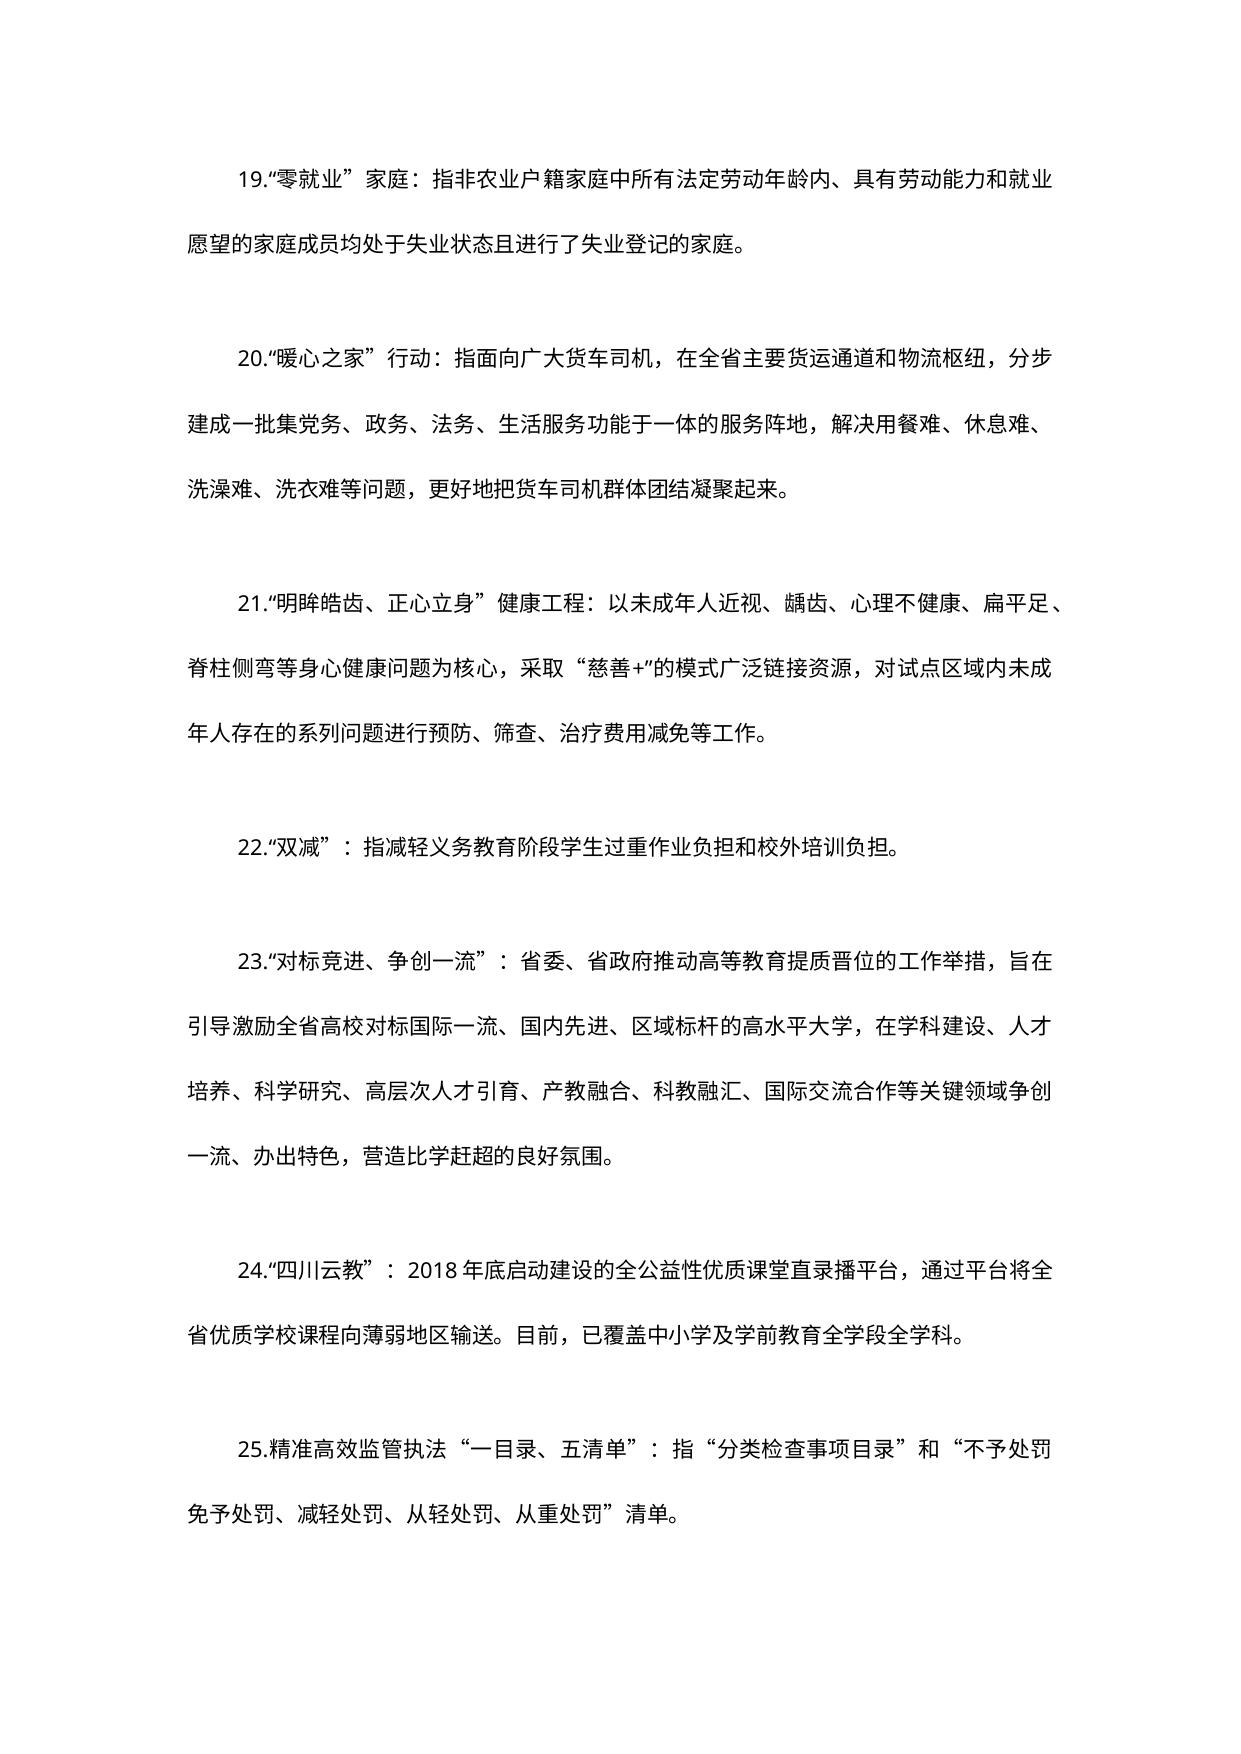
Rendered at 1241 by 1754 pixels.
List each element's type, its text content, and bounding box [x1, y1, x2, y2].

text 19.“零就业”家庭：指非农业户籍家庭中所有法定劳动年龄内、具有劳动能力和就业愿望的家庭成员均处于失业状态且进行了失业登记的家庭。 [187, 162, 1053, 259]
text 24.“四川云教”：2018年底启动建设的全公益性优质课堂直录播平台，通过平台将全省优质学校课程向薄弱地区输送。目前，已覆盖中小学及学前教育全学段全学科。 [187, 1253, 1053, 1350]
text 25.精准高效监管执法“一目录、五清单”：指“分类检查事项目录”和“不予处罚、免予处罚、减轻处罚、从轻处罚、从重处罚”清单。 [187, 1432, 1053, 1529]
text 22.“双减”：指减轻义务教育阶段学生过重作业负担和校外培训负担。 [187, 829, 1053, 862]
text 23.“对标竞进、争创一流”：省委、省政府推动高等教育提质晋位的工作举措，旨在引导激励全省高校对标国际一流、国内先进、区域标杆的高水平大学，在学科建设、人才培养、科学研究、高层次人才引育、产教融合、科教融汇、国际交流合作等关键领域争创一流、办出特色，营造比学赶超的良好氛围。 [187, 944, 1053, 1171]
text 21.“明眸皓齿、正心立身”健康工程：以未成年人近视、龋齿、心理不健康、扁平足、脊柱侧弯等身心健康问题为核心，采取“慈善+”的模式广泛链接资源，对试点区域内未成年人存在的系列问题进行预防、筛查、治疗费用减免等工作。 [187, 585, 1053, 748]
text 20.“暖心之家”行动：指面向广大货车司机，在全省主要货运通道和物流枢纽，分步建成一批集党务、政务、法务、生活服务功能于一体的服务阵地，解决用餐难、休息难、洗澡难、洗衣难等问题，更好地把货车司机群体团结凝聚起来。 [187, 341, 1053, 504]
